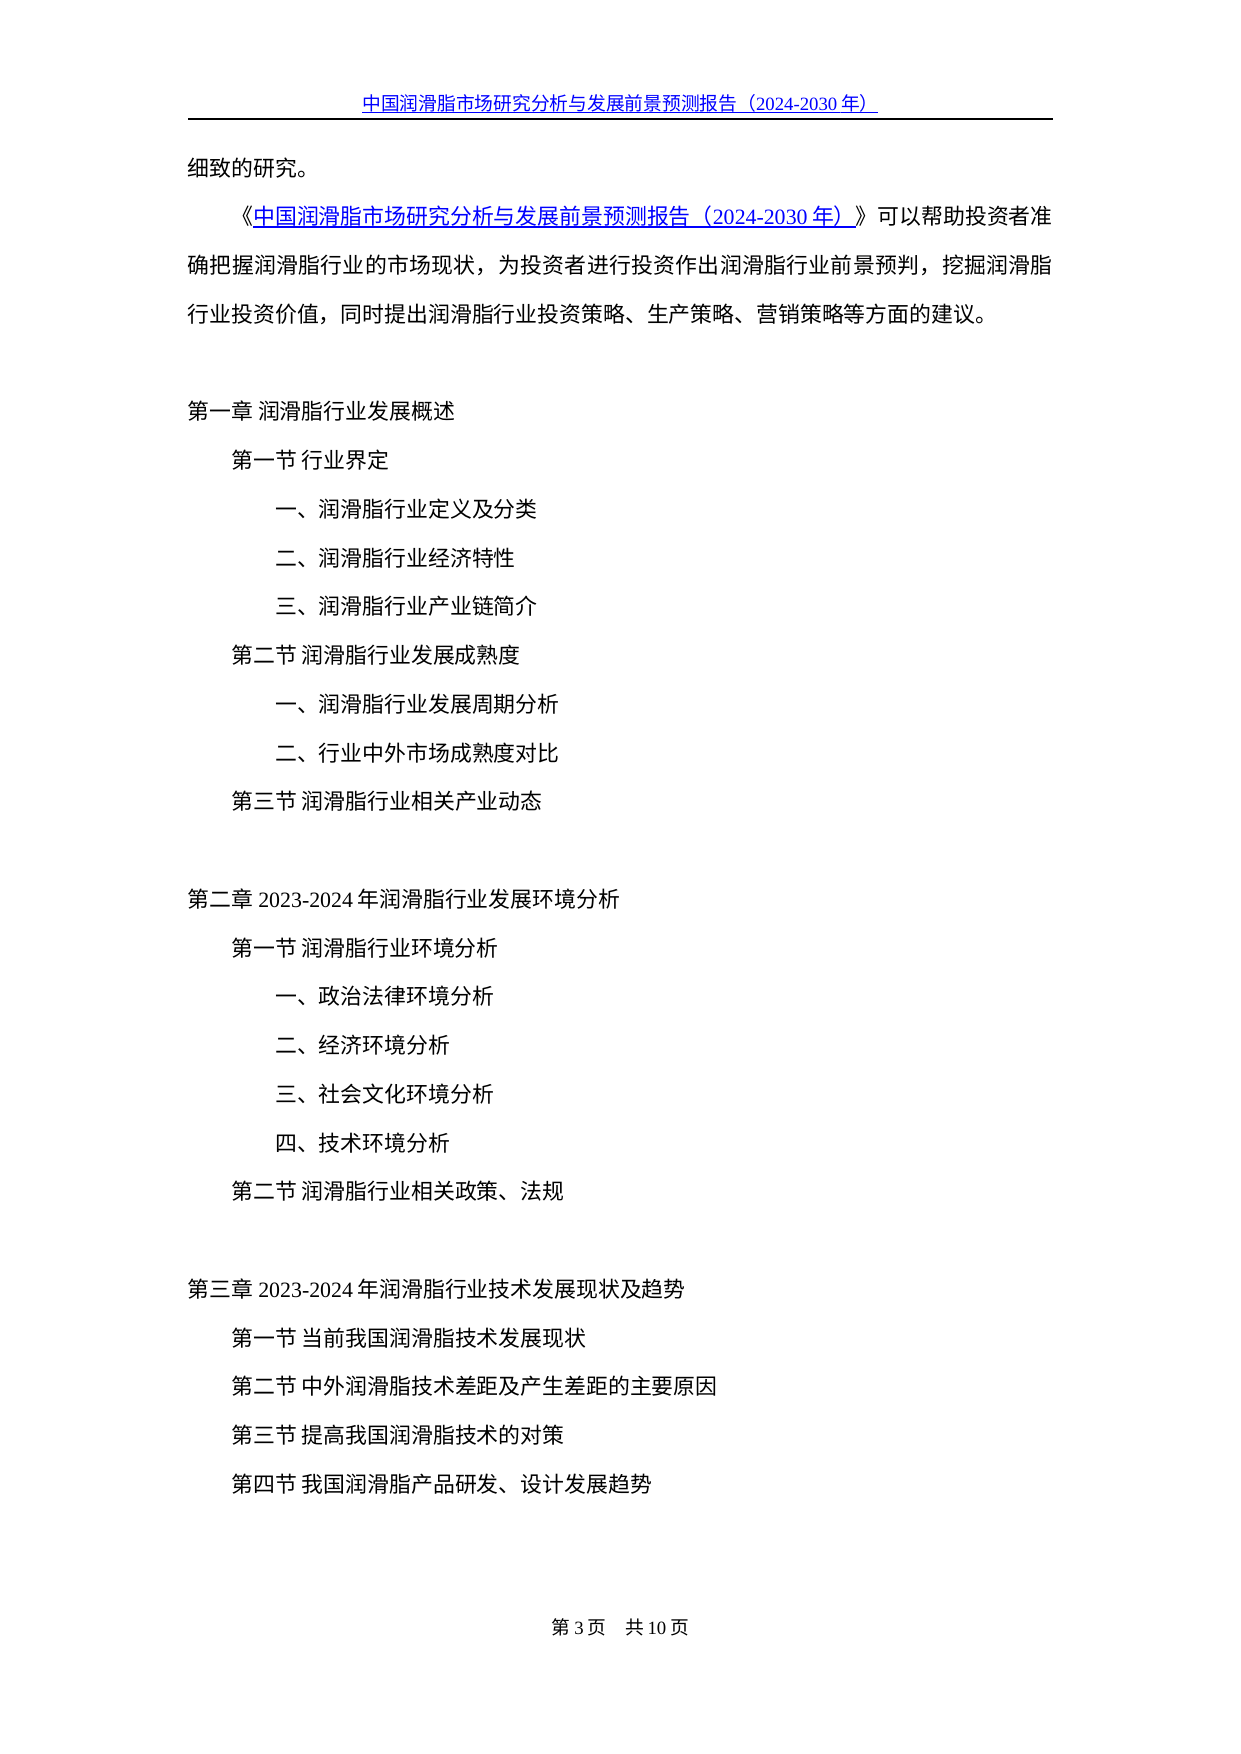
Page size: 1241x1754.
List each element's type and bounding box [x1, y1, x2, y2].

text [187, 150, 1053, 1499]
